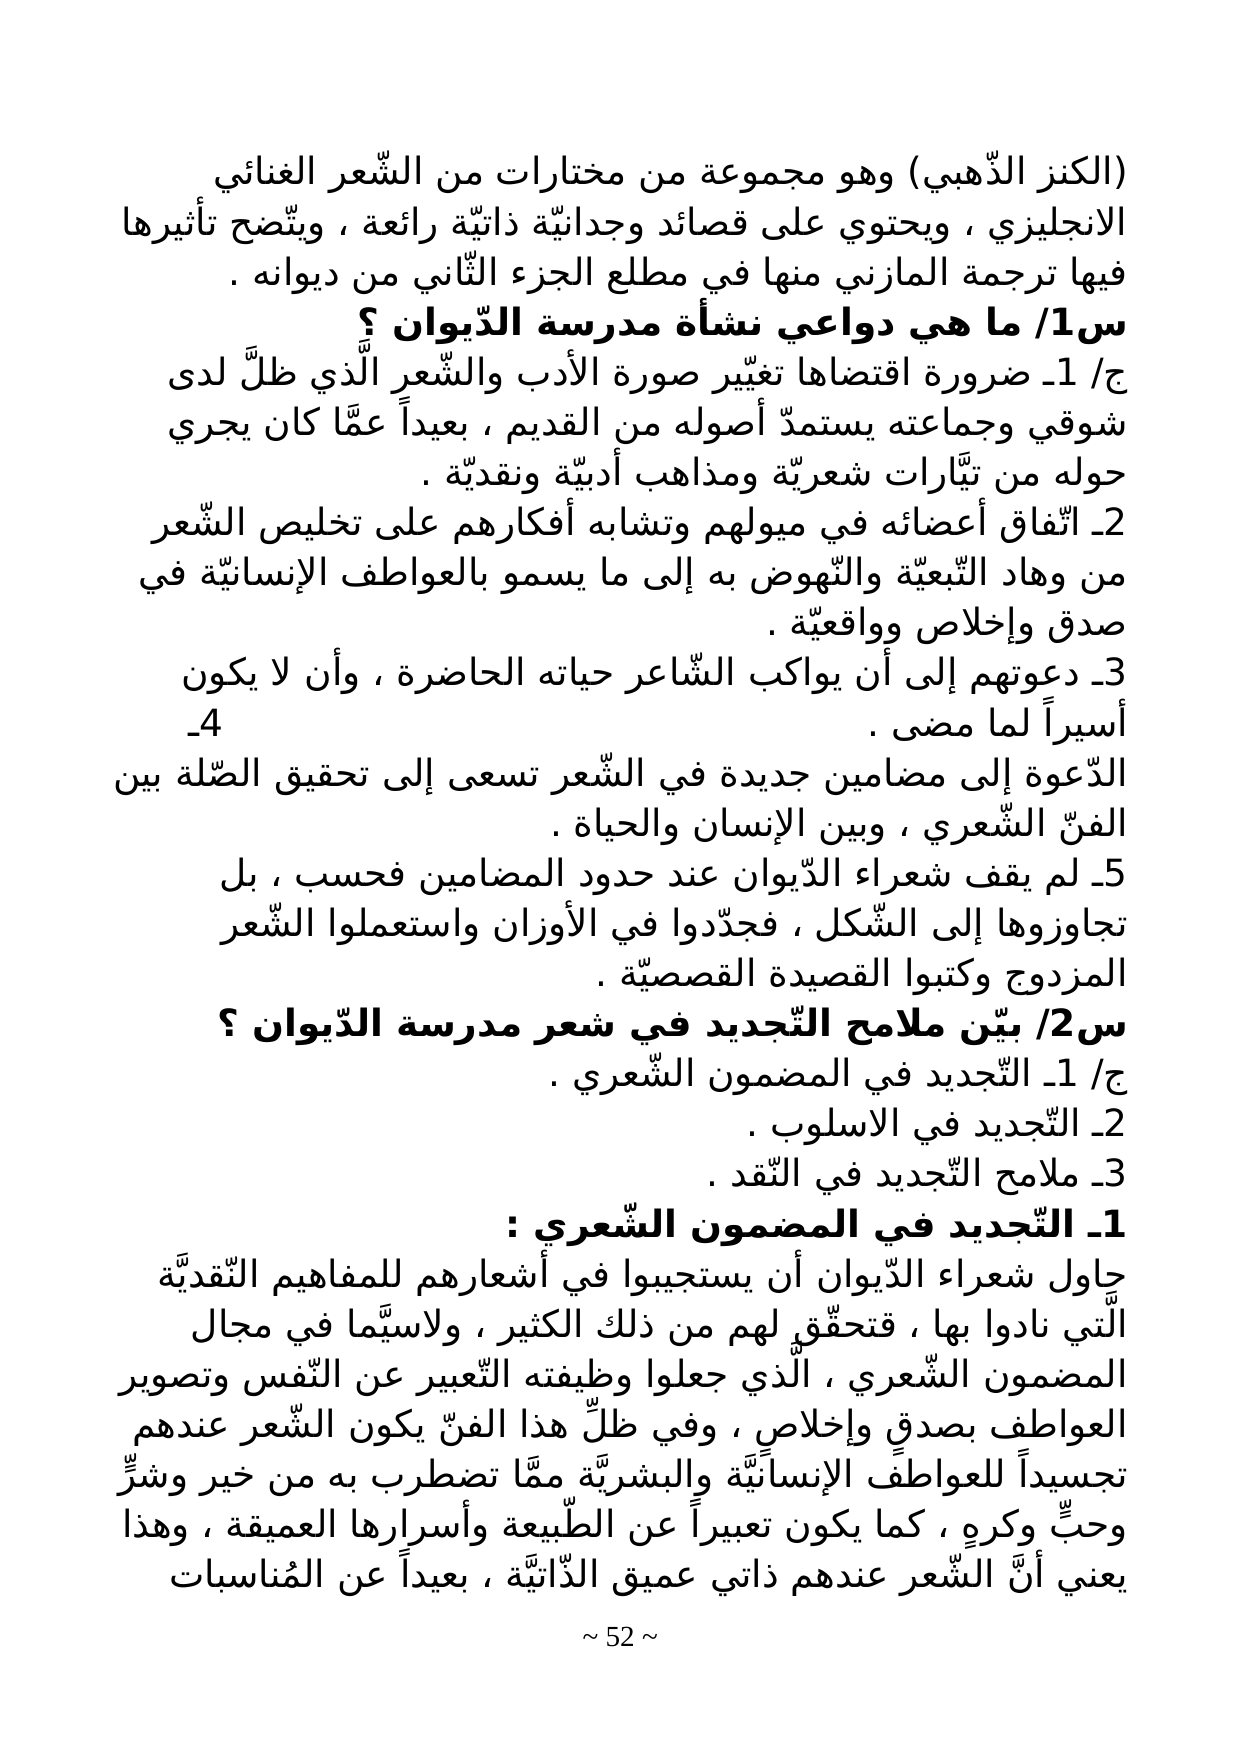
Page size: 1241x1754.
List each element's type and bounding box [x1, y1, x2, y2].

text [112, 150, 1128, 1597]
